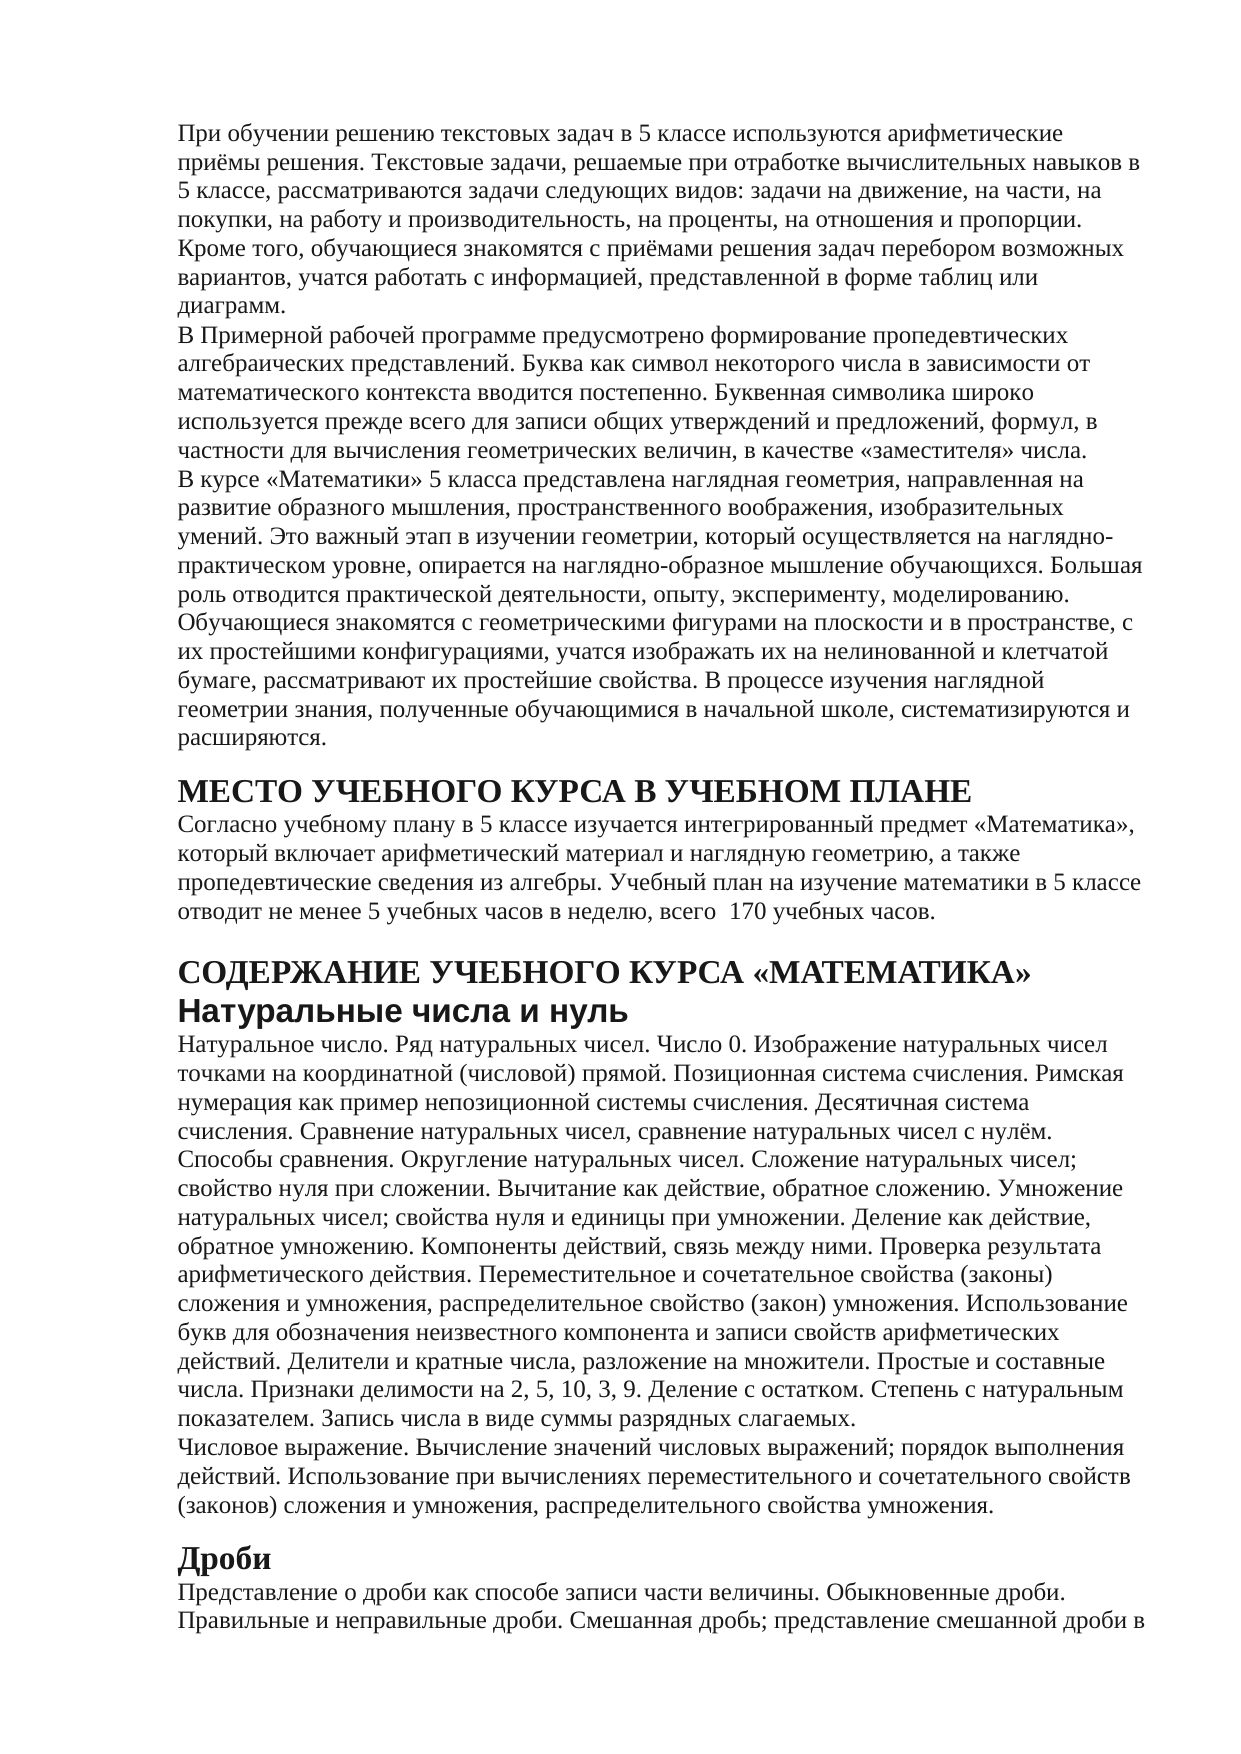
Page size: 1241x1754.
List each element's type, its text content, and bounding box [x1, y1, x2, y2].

text В курсе «Математики» 5 класса представлена наглядная геометрия, направленная на развитие образного мышления, пространственного воображения, изобразительных умений. Это важный этап в изучении геометрии, который осуществляется на наглядно-практическом уровне, опирается на наглядно-образное мышление обучающихся. Большая роль отводится практической деятельности, опыту, эксперименту, моделированию. Обучающиеся знакомятся с геометрическими фигурами на плоскости и в пространстве, с их простейшими конфигурациями, учатся изображать их на нелинованной и клетчатой бумаге, рассматривают их простейшие свойства. В процессе изучения наглядной геометрии знания, полученные обучающимися в начальной школе, систематизируются и расширяются. [177, 464, 1147, 751]
text МЕСТО УЧЕБНОГО КУРСА В УЧЕБНОМ ПЛАНЕ [177, 771, 1152, 809]
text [177, 1577, 1147, 1634]
text СОДЕРЖАНИЕ УЧЕБНОГО КУРСА «МАТЕМАТИКА» [177, 953, 1152, 991]
text Числовое выражение. Вычисление значений числовых выражений; порядок выполнения действий. Использование при вычислениях переместительного и сочетательного свойств (законов) сложения и умножения, распределительного свойства умножения. [177, 1432, 1147, 1519]
text Натуральные числа и нуль [177, 991, 1152, 1029]
text Дроби [177, 1538, 1152, 1577]
text В Примерной рабочей программе предусмотрено формирование пропедевтических алгебраических представлений. Буква как символ некоторого числа в зависимости от математического контекста вводится постепенно. Буквенная символика широко используется прежде всего для записи общих утверждений и предложений, формул, в частности для вычисления геометрических величин, в качестве «заместителя» числа. [177, 320, 1147, 463]
text Согласно учебному плану в 5 классе изучается интегрированный предмет «Математика», который включает арифметический материал и наглядную геометрию, а также пропедевтические сведения из алгебры. Учебный план на изучение математики в 5 классе отводит не менее 5 учебных часов в неделю, всего 170 учебных часов. [177, 809, 1147, 952]
text Натуральное число. Ряд натуральных чисел. Число 0. Изображение натуральных чисел точками на координатной (числовой) прямой. Позиционная система счисления. Римская нумерация как пример непозиционной системы счисления. Десятичная система счисления. Сравнение натуральных чисел, сравнение натуральных чисел с нулём. Способы сравнения. Округление натуральных чисел. Сложение натуральных чисел; свойство нуля при сложении. Вычитание как действие, обратное сложению. Умножение натуральных чисел; свойства нуля и единицы при умножении. Деление как действие, обратное умножению. Компоненты действий, связь между ними. Проверка результата арифметического действия. Переместительное и сочетательное свойства (законы) сложения и умножения, распределительное свойство (закон) умножения. Использование букв для обозначения неизвестного компонента и записи свойств арифметических действий. Делители и кратные числа, разложение на множители. Простые и составные числа. Признаки делимости на 2, 5, 10, 3, 9. Деление с остатком. Степень с натуральным показателем. Запись числа в виде суммы разрядных слагаемых. [177, 1029, 1147, 1432]
text При обучении решению текстовых задач в 5 классе используются арифметические приёмы решения. Текстовые задачи, решаемые при отработке вычислительных навыков в 5 классе, рассматриваются задачи следующих видов: задачи на движение, на части, на покупки, на работу и производительность, на проценты, на отношения и пропорции. Кроме того, обучающиеся знакомятся с приёмами решения задач перебором возможных вариантов, учатся работать с информацией, представленной в форме таблиц или диаграмм. [177, 118, 1147, 319]
